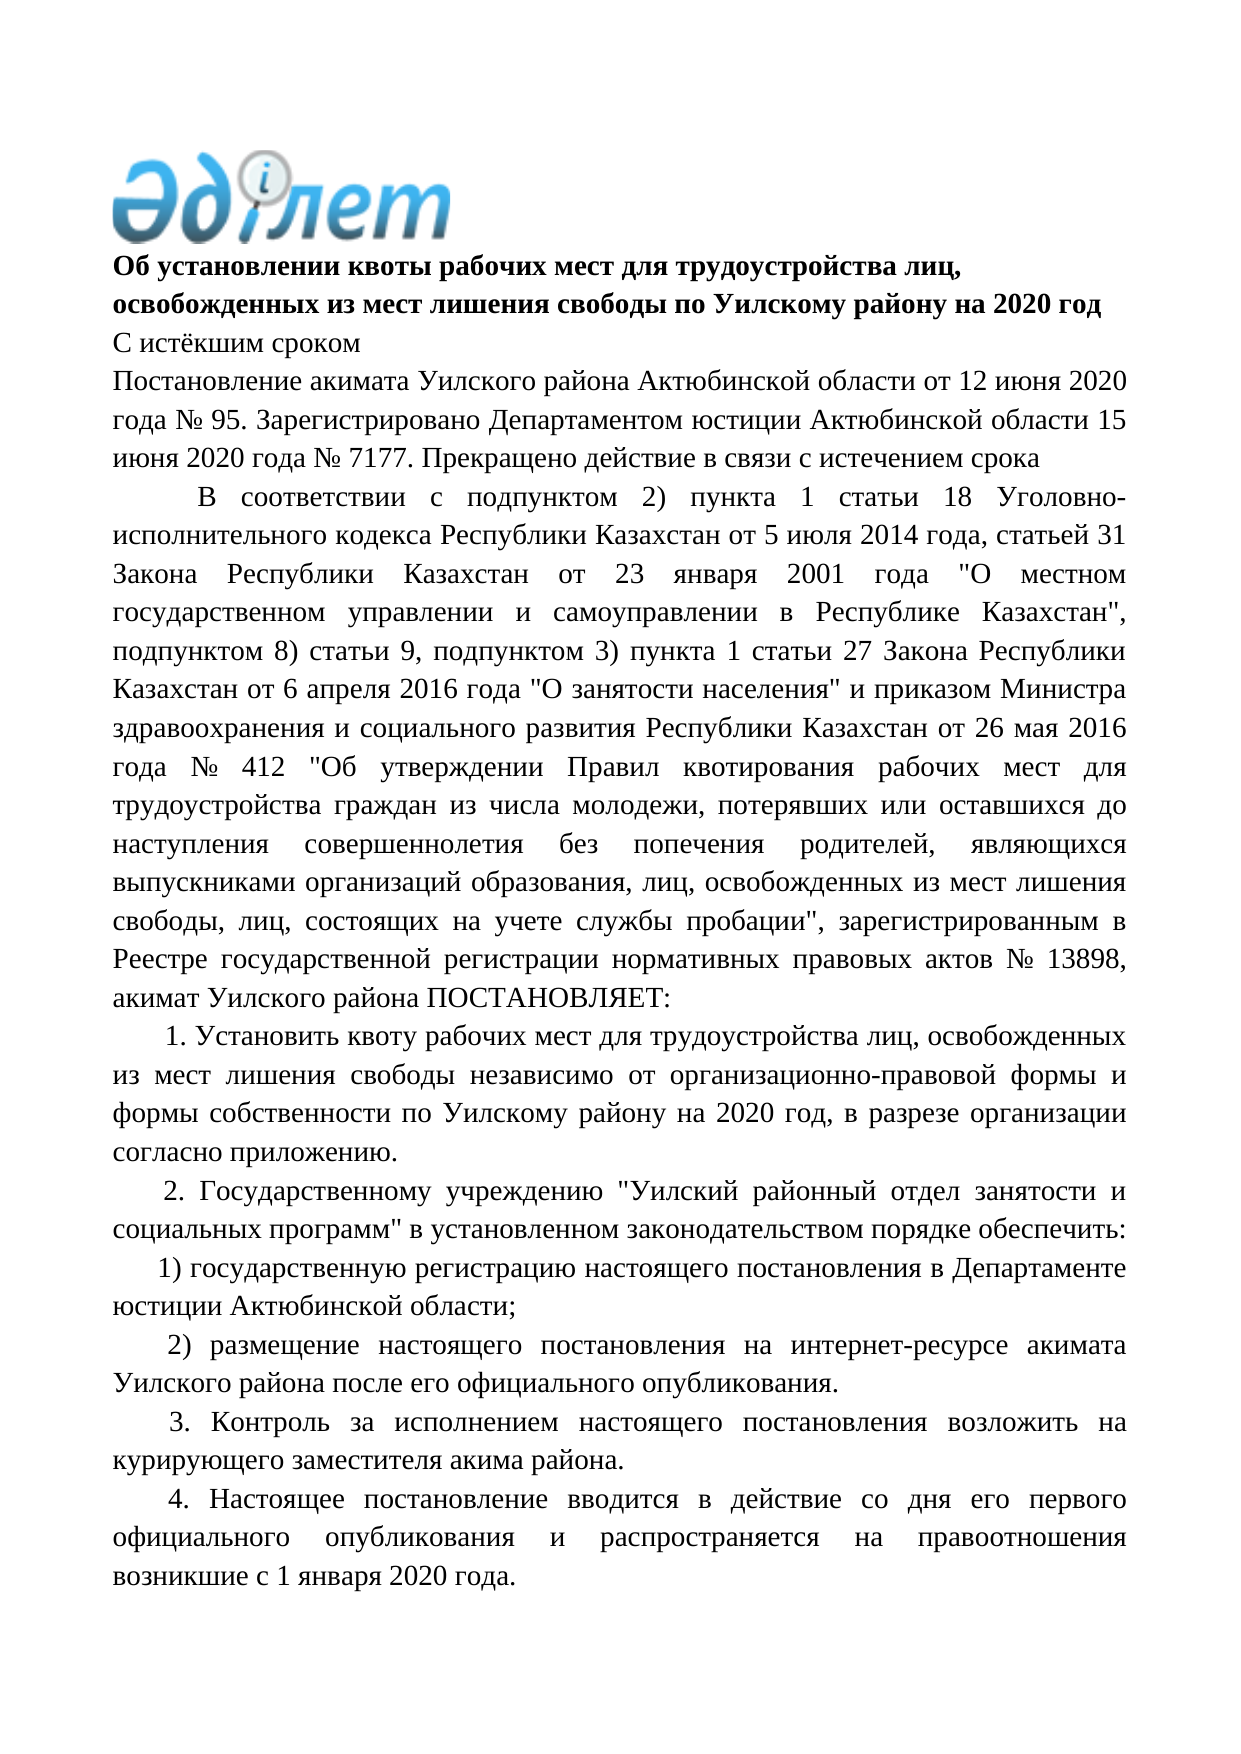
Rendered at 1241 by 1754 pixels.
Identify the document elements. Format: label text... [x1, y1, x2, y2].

picture [112, 150, 451, 244]
text 4. Настоящее постановление вводится в действие со дня его первого официального опубликования и распространяется на правоотношения возникшие с 1 января 2020 года. [112, 1481, 1128, 1592]
text 3. Контроль за исполнением настоящего постановления возложить на курирующего заместителя акима района. [112, 1404, 1128, 1476]
text В соответствии с подпунктом 2) пункта 1 статьи 18 Уголовно-исполнительного кодекса Республики Казахстан от 5 июля 2014 года, статьей 31 Закона Республики Казахстан от 23 января 2001 года "О местном государственном управлении и самоуправлении в Республике Казахстан", подпунктом 8) статьи 9, подпунктом 3) пункта 1 статьи 27 Закона Республики Казахстан от 6 апреля 2016 года "О занятости населения" и приказом Министра здравоохранения и социального развития Республики Казахстан от 26 мая 2016 года № 412 "Об утверждении Правил квотирования рабочих мест для трудоустройства граждан из числа молодежи, потерявших или оставшихся до наступления совершеннолетия без попечения родителей, являющихся выпускниками организаций образования, лиц, освобожденных из мест лишения свободы, лиц, состоящих на учете службы пробации", зарегистрированным в Реестре государственной регистрации нормативных правовых актов № 13898, акимат Уилского района ПОСТАНОВЛЯЕТ: [112, 479, 1128, 1013]
text 2) размещение настоящего постановления на интернет-ресурсе акимата Уилского района после его официального опубликования. [112, 1327, 1128, 1399]
text 1. Установить квоту рабочих мест для трудоустройства лиц, освобожденных из мест лишения свободы независимо от организационно-правовой формы и формы собственности по Уилскому району на 2020 год, в разрезе организации согласно приложению. [112, 1018, 1128, 1168]
text 2. Государственному учреждению "Уилский районный отдел занятости и социальных программ" в установленном законодательством порядке обеспечить: [112, 1173, 1128, 1245]
text Об установлении квоты рабочих мест для трудоустройства лиц, освобожденных из мест лишения свободы по Уилскому району на 2020 год [112, 248, 1128, 320]
text 1) государственную регистрацию настоящего постановления в Департаменте юстиции Актюбинской области; [112, 1250, 1128, 1322]
text Постановление акимата Уилского района Актюбинской области от 12 июня 2020 года № 95. Зарегистрировано Департаментом юстиции Актюбинской области 15 июня 2020 года № 7177. Прекращено действие в связи с истечением срока [112, 363, 1128, 474]
text С истёкшим сроком [112, 325, 1128, 358]
